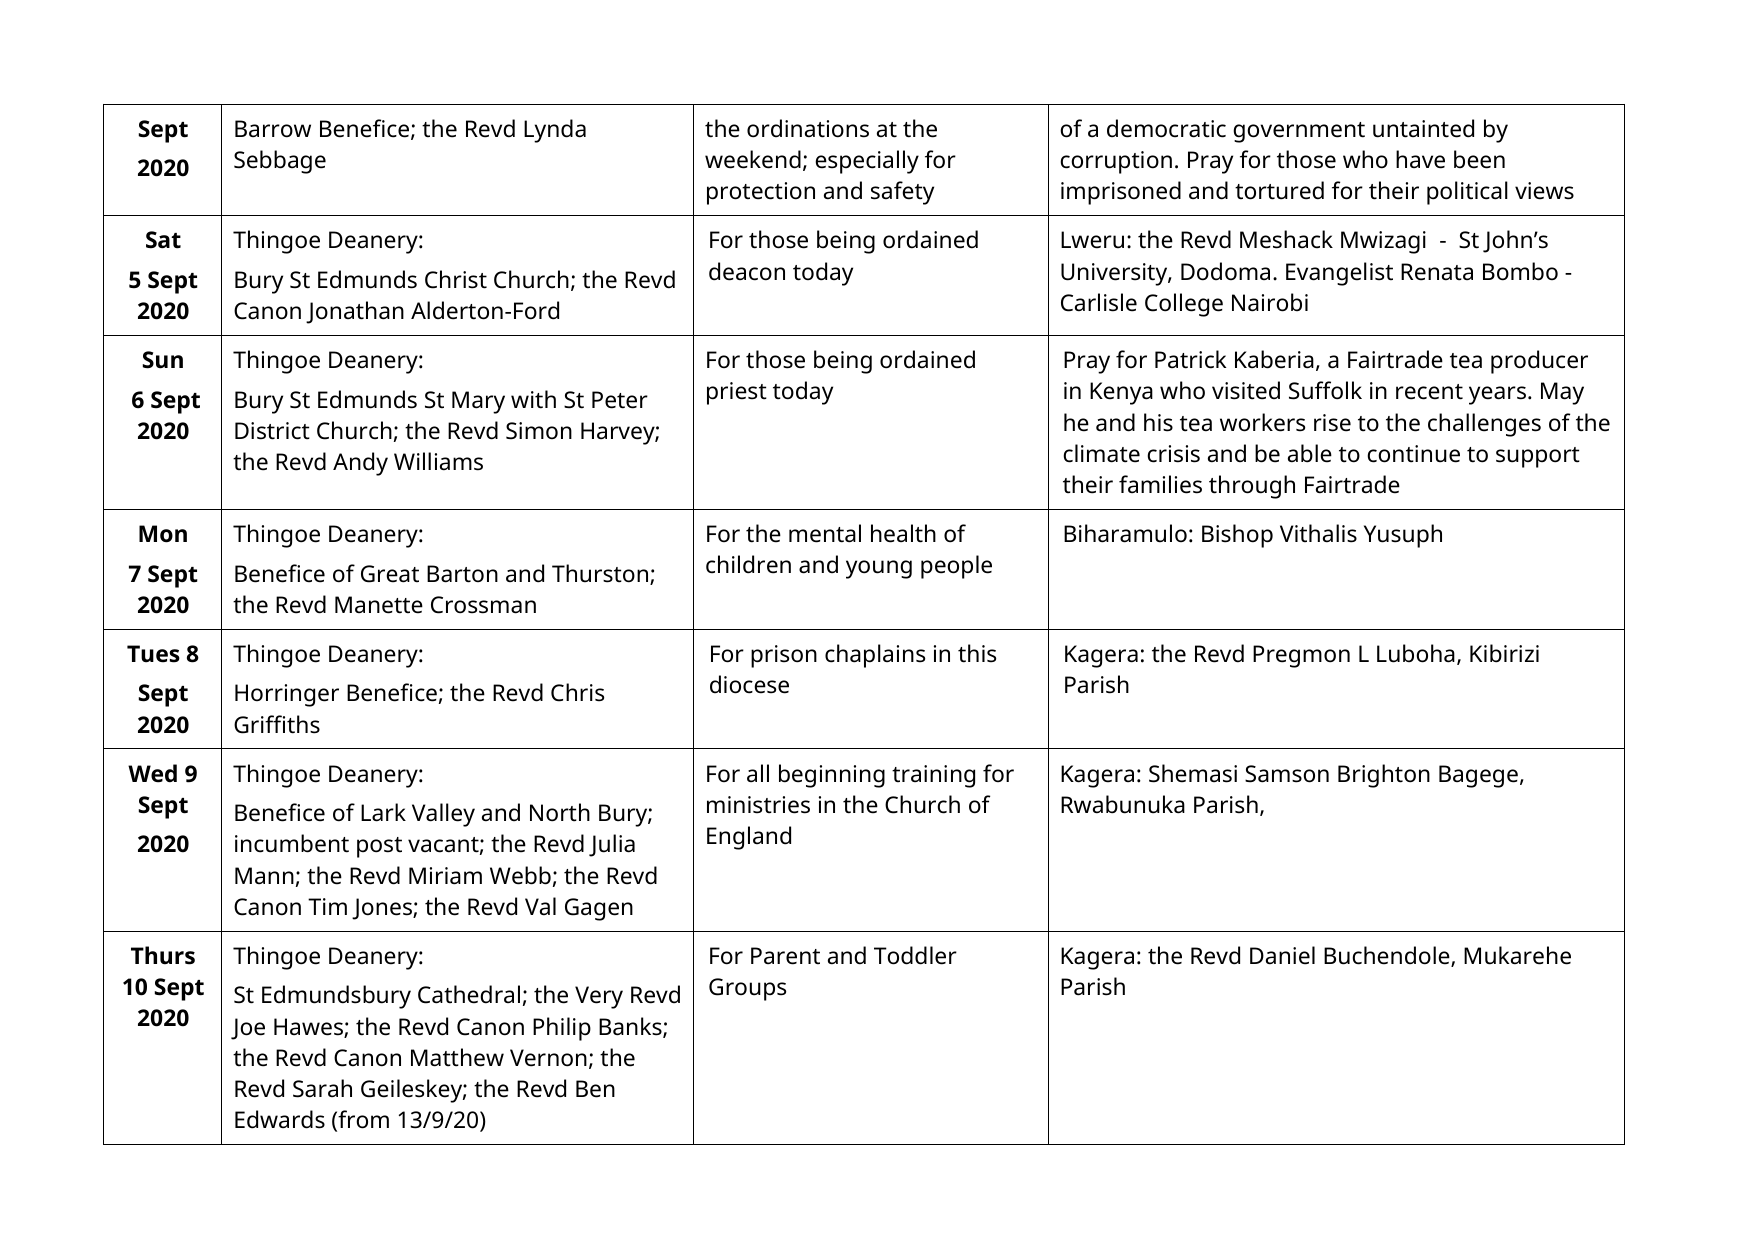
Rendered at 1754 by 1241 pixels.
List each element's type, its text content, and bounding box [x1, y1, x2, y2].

table_cell Kagera: Shemasi Samson Brighton Bagege, Rwabunuka Parish, [1049, 749, 1624, 931]
table_cell Kagera: the Revd Pregmon L Luboha, Kibirizi Parish [1049, 630, 1624, 748]
table_cell Thingoe Deanery: Bury St Edmunds St Mary with St Peter District Church; the Revd Simon Harvey; the Revd Andy Williams [222, 336, 693, 509]
table_cell For all beginning training for ministries in the Church of England [694, 749, 1048, 931]
table_cell Lweru: the Revd Meshack Mwizagi - St John’s University, Dodoma. Evangelist Renata Bombo - Carlisle College Nairobi [1049, 216, 1624, 335]
table_cell Sat 5 Sept 2020 [104, 216, 221, 335]
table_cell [1049, 105, 1624, 215]
table_cell Biharamulo: Bishop Vithalis Yusuph [1049, 510, 1624, 628]
table_cell Thingoe Deanery: Bury St Edmunds Christ Church; the Revd Canon Jonathan Alderton-Ford [222, 216, 693, 335]
table_cell For those being ordained deacon today [694, 216, 1048, 335]
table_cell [694, 105, 1048, 215]
table_cell For Parent and Toddler Groups [694, 932, 1048, 1144]
table_cell Fri 4 Sept 2020 [104, 105, 221, 215]
table_cell For prison chaplains in this diocese [694, 630, 1048, 748]
table_cell Kagera: the Revd Daniel Buchendole, Mukarehe Parish [1049, 932, 1624, 1144]
table_cell Tues 8 Sept 2020 [104, 630, 221, 748]
table_cell Thingoe Deanery: St Edmundsbury Cathedral; the Very Revd Joe Hawes; the Revd Canon Philip Banks; the Revd Canon Matthew Vernon; the Revd Sarah Geileskey; the Revd Ben Edwards (from 13/9/20) [222, 932, 693, 1144]
table_cell Thingoe Deanery: Horringer Benefice; the Revd Chris Griffiths [222, 630, 693, 748]
table_cell Thingoe Deanery: Benefice of Great Barton and Thurston; the Revd Manette Crossman [222, 510, 693, 628]
table_cell For those being ordained priest today [694, 336, 1048, 509]
table_cell For the mental health of children and young people [694, 510, 1048, 628]
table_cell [222, 105, 693, 215]
table_cell Wed 9 Sept 2020 [104, 749, 221, 931]
table_cell Thurs 10 Sept 2020 [104, 932, 221, 1144]
table_cell Pray for Patrick Kaberia, a Fairtrade tea producer in Kenya who visited Suffolk in recent years. May he and his tea workers rise to the challenges of the climate crisis and be able to continue to support their families through Fairtrade [1049, 336, 1624, 509]
table_cell Sun 6 Sept 2020 [104, 336, 221, 509]
table_cell Mon 7 Sept 2020 [104, 510, 221, 628]
table_cell Thingoe Deanery: Benefice of Lark Valley and North Bury; incumbent post vacant; the Revd Julia Mann; the Revd Miriam Webb; the Revd Canon Tim Jones; the Revd Val Gagen [222, 749, 693, 931]
